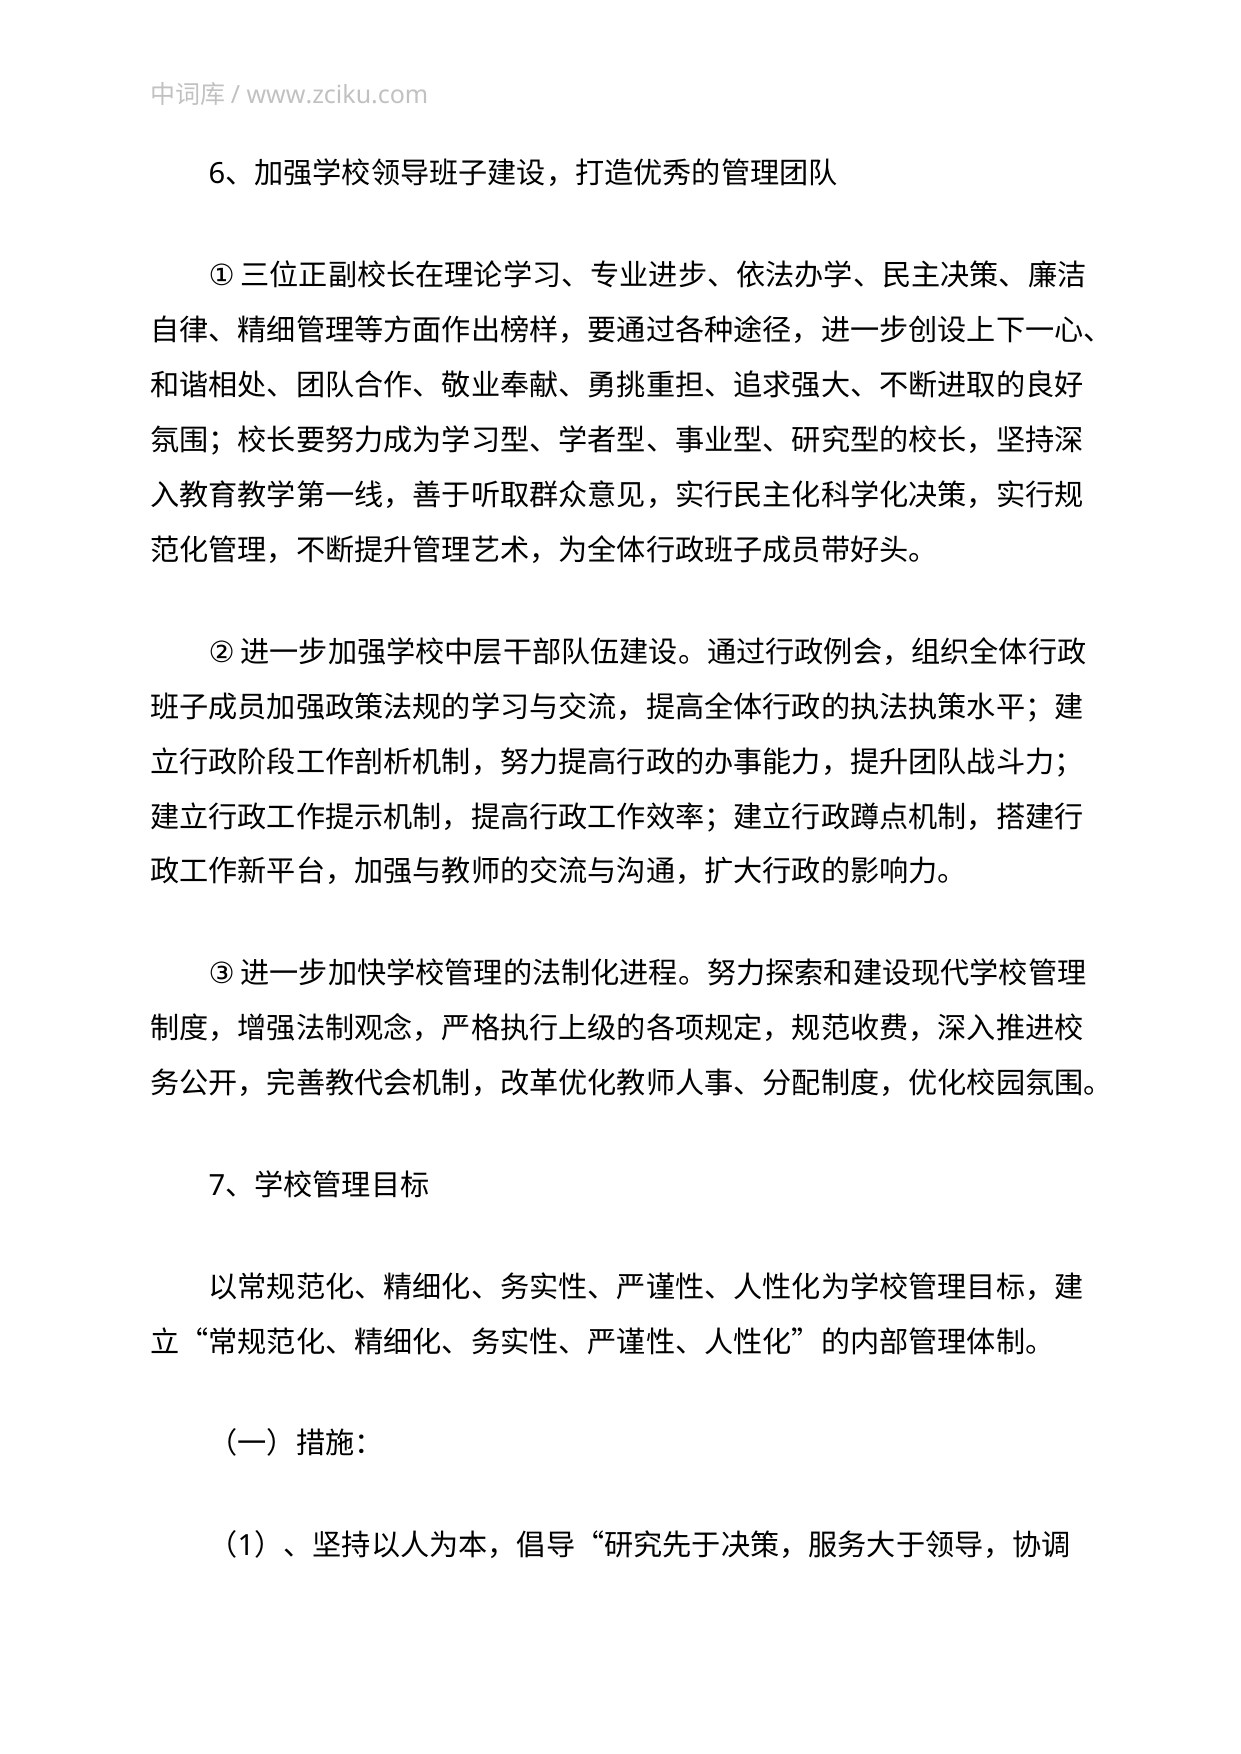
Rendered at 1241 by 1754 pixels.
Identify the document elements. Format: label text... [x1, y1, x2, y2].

text （一）措施： [150, 1420, 1090, 1462]
text ②进一步加强学校中层干部队伍建设。通过行政例会，组织全体行政班子成员加强政策法规的学习与交流，提高全体行政的执法执策水平；建立行政阶段工作剖析机制，努力提高行政的办事能力，提升团队战斗力；建立行政工作提示机制，提高行政工作效率；建立行政蹲点机制，搭建行政工作新平台，加强与教师的交流与沟通，扩大行政的影响力。 [150, 628, 1090, 890]
text 7、学校管理目标 [150, 1161, 1090, 1204]
text ①三位正副校长在理论学习、专业进步、依法办学、民主决策、廉洁自律、精细管理等方面作出榜样，要通过各种途径，进一步创设上下一心、和谐相处、团队合作、敬业奉献、勇挑重担、追求强大、不断进取的良好氛围；校长要努力成为学习型、学者型、事业型、研究型的校长，坚持深入教育教学第一线，善于听取群众意见，实行民主化科学化决策，实行规范化管理，不断提升管理艺术，为全体行政班子成员带好头。 [150, 252, 1090, 569]
text ③进一步加快学校管理的法制化进程。努力探索和建设现代学校管理制度，增强法制观念，严格执行上级的各项规定，规范收费，深入推进校务公开，完善教代会机制，改革优化教师人事、分配制度，优化校园氛围。 [150, 950, 1090, 1102]
text 6、加强学校领导班子建设，打造优秀的管理团队 [150, 150, 1090, 192]
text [150, 1522, 1090, 1564]
text 以常规范化、精细化、务实性、严谨性、人性化为学校管理目标，建立“常规范化、精细化、务实性、严谨性、人性化”的内部管理体制。 [150, 1263, 1090, 1361]
